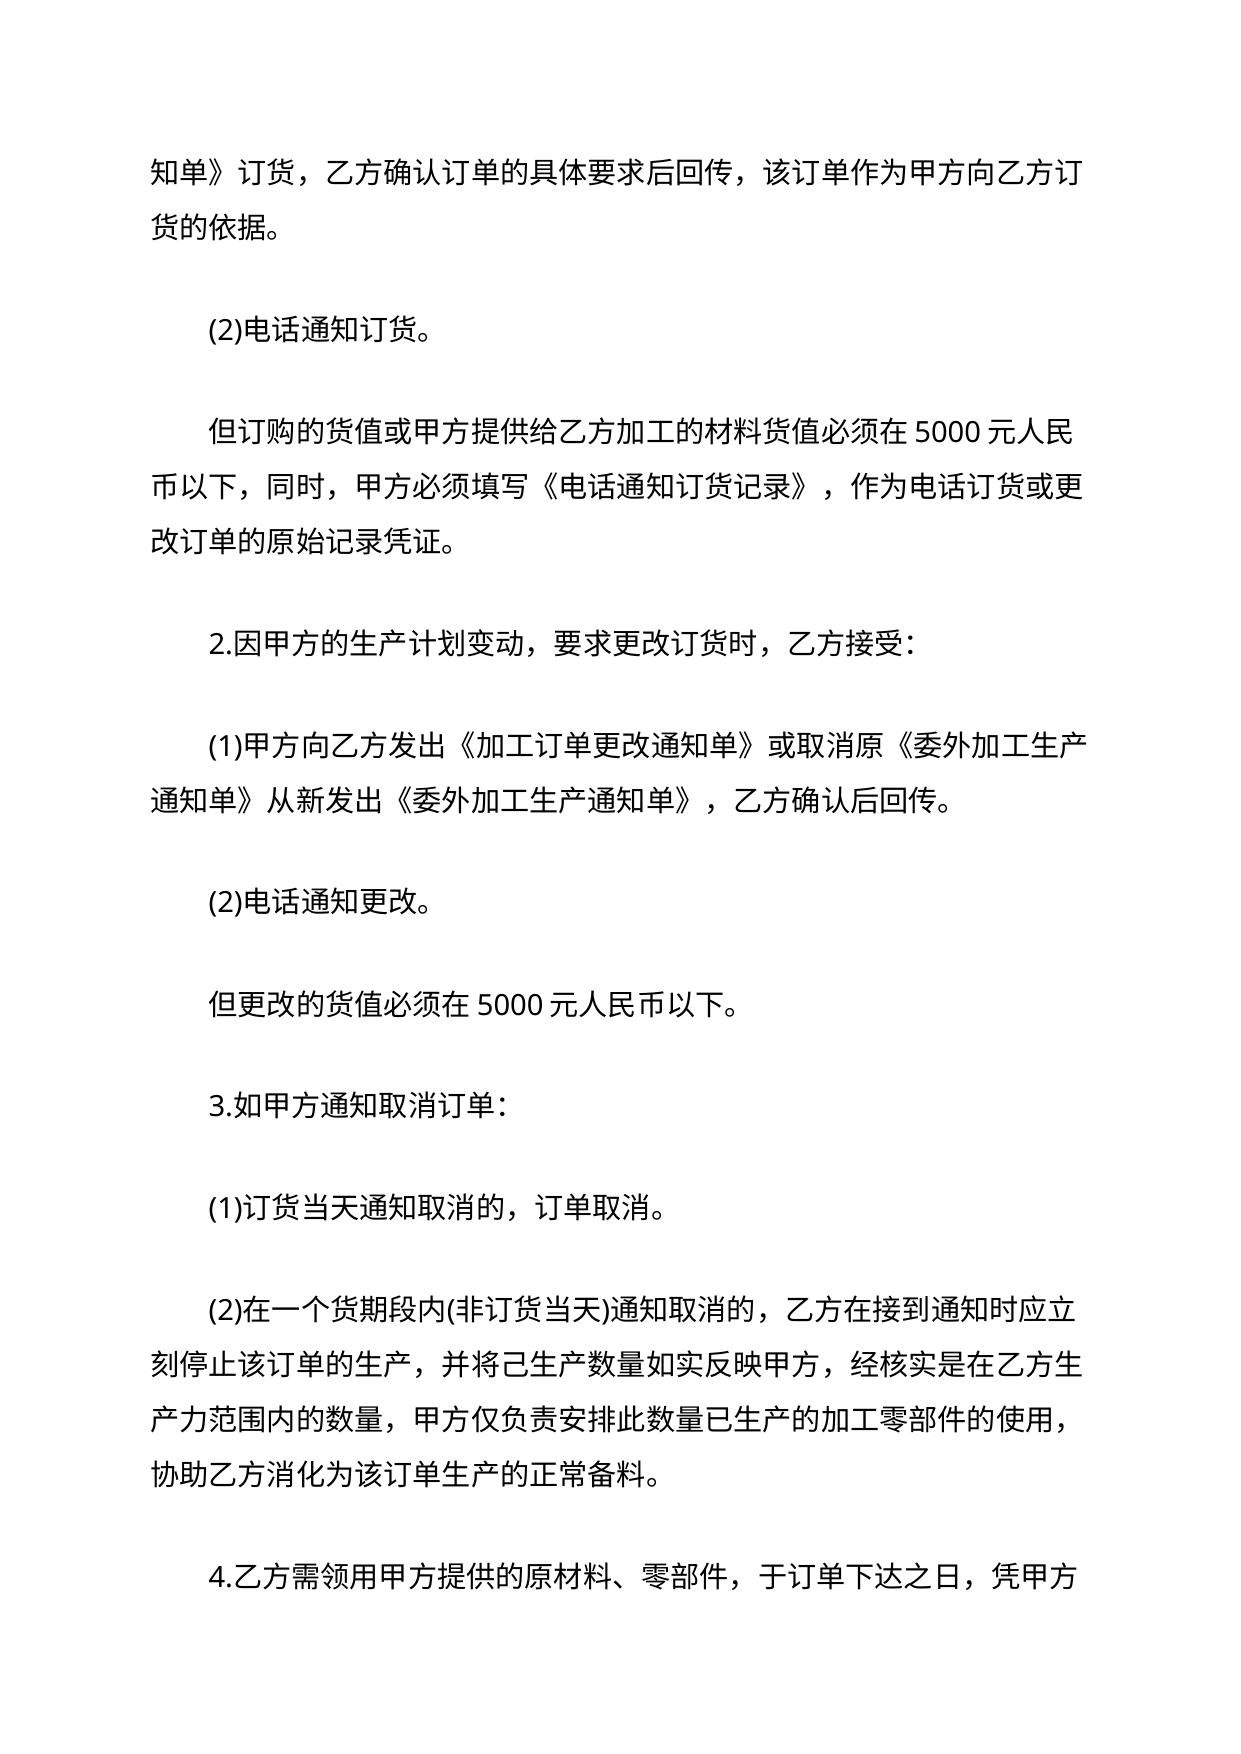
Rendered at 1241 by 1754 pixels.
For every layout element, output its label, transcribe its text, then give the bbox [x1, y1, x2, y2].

text (2)在一个货期段内(非订货当天)通知取消的，乙方在接到通知时应立刻停止该订单的生产，并将己生产数量如实反映甲方，经核实是在乙方生产力范围内的数量，甲方仅负责安排此数量已生产的加工零部件的使用，协助乙方消化为该订单生产的正常备料。 [150, 1287, 1090, 1494]
text (1)订货当天通知取消的，订单取消。 [150, 1185, 1090, 1227]
text 2.因甲方的生产计划变动，要求更改订货时，乙方接受： [150, 620, 1090, 663]
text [150, 1553, 1090, 1596]
text (2)电话通知订货。 [150, 307, 1090, 349]
text (2)电话通知更改。 [150, 879, 1090, 921]
text 但更改的货值必须在5000元人民币以下。 [150, 981, 1090, 1023]
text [150, 150, 1090, 247]
text 但订购的货值或甲方提供给乙方加工的材料货值必须在5000元人民币以下，同时，甲方必须填写《电话通知订货记录》，作为电话订货或更改订单的原始记录凭证。 [150, 409, 1090, 561]
text (1)甲方向乙方发出《加工订单更改通知单》或取消原《委外加工生产通知单》从新发出《委外加工生产通知单》，乙方确认后回传。 [150, 722, 1090, 819]
text 3.如甲方通知取消订单： [150, 1083, 1090, 1125]
